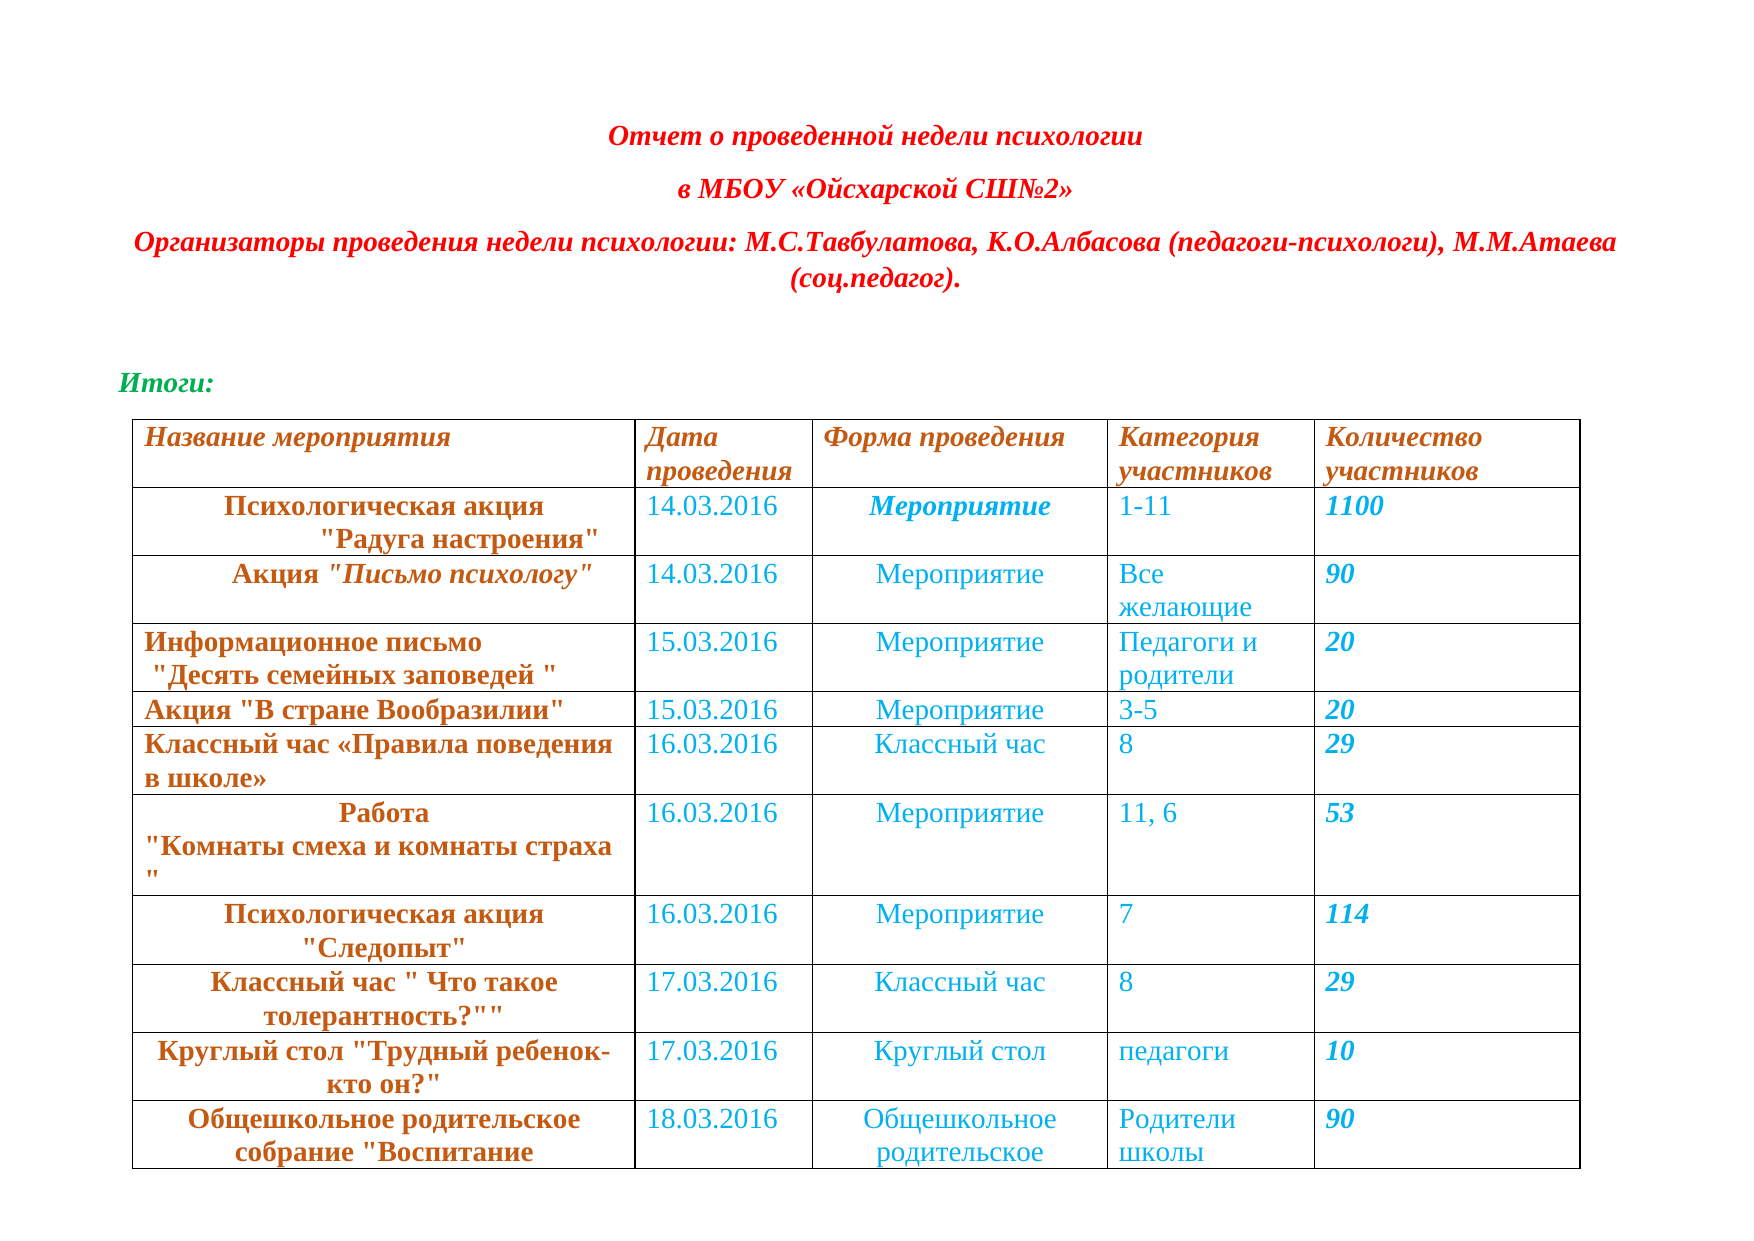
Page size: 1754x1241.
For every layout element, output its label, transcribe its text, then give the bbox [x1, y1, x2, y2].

table_cell Классный час «Правила поведения в школе» [133, 727, 634, 794]
table_cell Акция "Письмо психологу" [133, 556, 634, 623]
table_cell Все желающие [1108, 556, 1314, 623]
table_cell 114 [1315, 896, 1579, 963]
text Организаторы проведения недели психологии: М.С.Тавбулатова, К.О.Албасова (педагоги-психологи), М.М.Атаева (соц.педагог). [118, 224, 1636, 293]
table_header Дата проведения [636, 420, 812, 487]
table_cell 8 [1108, 965, 1314, 1032]
table_header Количество участников [1315, 420, 1579, 487]
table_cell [133, 1101, 634, 1168]
text Отчет о проведенной недели психологии [118, 118, 1636, 152]
table_cell педагоги [1108, 1033, 1314, 1100]
table_cell Круглый стол [813, 1033, 1107, 1100]
table_cell Классный час [813, 965, 1107, 1032]
table_cell 14.03.2016 [636, 488, 812, 555]
table_cell 11, 6 [1108, 795, 1314, 895]
table_header Категория участников [1108, 420, 1314, 487]
table_cell 7 [1108, 896, 1314, 963]
table_cell 8 [1108, 727, 1314, 794]
table_header Название мероприятия [133, 420, 634, 487]
table_cell 16.03.2016 [636, 896, 812, 963]
table_cell Психологическая акция "Радуга настроения" [133, 488, 634, 555]
text Итоги: [118, 366, 1636, 399]
table_cell 16.03.2016 [636, 795, 812, 895]
table_cell Мероприятие [813, 692, 1107, 726]
table_cell Родители школы [1108, 1101, 1314, 1168]
table_cell 29 [1315, 965, 1579, 1032]
table_cell Мероприятие [813, 795, 1107, 895]
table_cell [813, 1101, 1107, 1168]
table_cell 15.03.2016 [636, 692, 812, 726]
table_cell 3-5 [1108, 692, 1314, 726]
table_cell 14.03.2016 [636, 556, 812, 623]
table_cell 15.03.2016 [636, 624, 812, 691]
table_cell 18.03.2016 [636, 1101, 812, 1168]
table_cell Мероприятие [813, 556, 1107, 623]
table_cell Классный час [813, 727, 1107, 794]
table_cell Классный час " Что такое толерантность?"" [133, 965, 634, 1032]
text в МБОУ «Ойсхарской СШ№2» [118, 171, 1636, 204]
table_cell 10 [1315, 1033, 1579, 1100]
table_cell 1100 [1315, 488, 1579, 555]
table_cell Акция "В стране Вообразилии" [133, 692, 634, 726]
table_cell 17.03.2016 [636, 1033, 812, 1100]
table_cell 90 [1315, 1101, 1579, 1168]
table_cell Информационное письмо "Десять семейных заповедей " [133, 624, 634, 691]
table_header Форма проведения [813, 420, 1107, 487]
table_cell 20 [1315, 624, 1579, 691]
table_cell 1-11 [1108, 488, 1314, 555]
table_cell Мероприятие [813, 624, 1107, 691]
table_cell Мероприятие [813, 488, 1107, 555]
table_cell 17.03.2016 [636, 965, 812, 1032]
table_cell Работа "Комнаты смеха и комнаты страха " [133, 795, 634, 895]
table_cell Психологическая акция "Следопыт" [133, 896, 634, 963]
table_cell 29 [1315, 727, 1579, 794]
table_cell 90 [1315, 556, 1579, 623]
table_cell 16.03.2016 [636, 727, 812, 794]
table_cell 53 [1315, 795, 1579, 895]
table_cell Круглый стол "Трудный ребенок-кто он?" [133, 1033, 634, 1100]
table_cell 20 [1315, 692, 1579, 726]
table_cell Мероприятие [813, 896, 1107, 963]
table_cell Педагоги и родители [1108, 624, 1314, 691]
